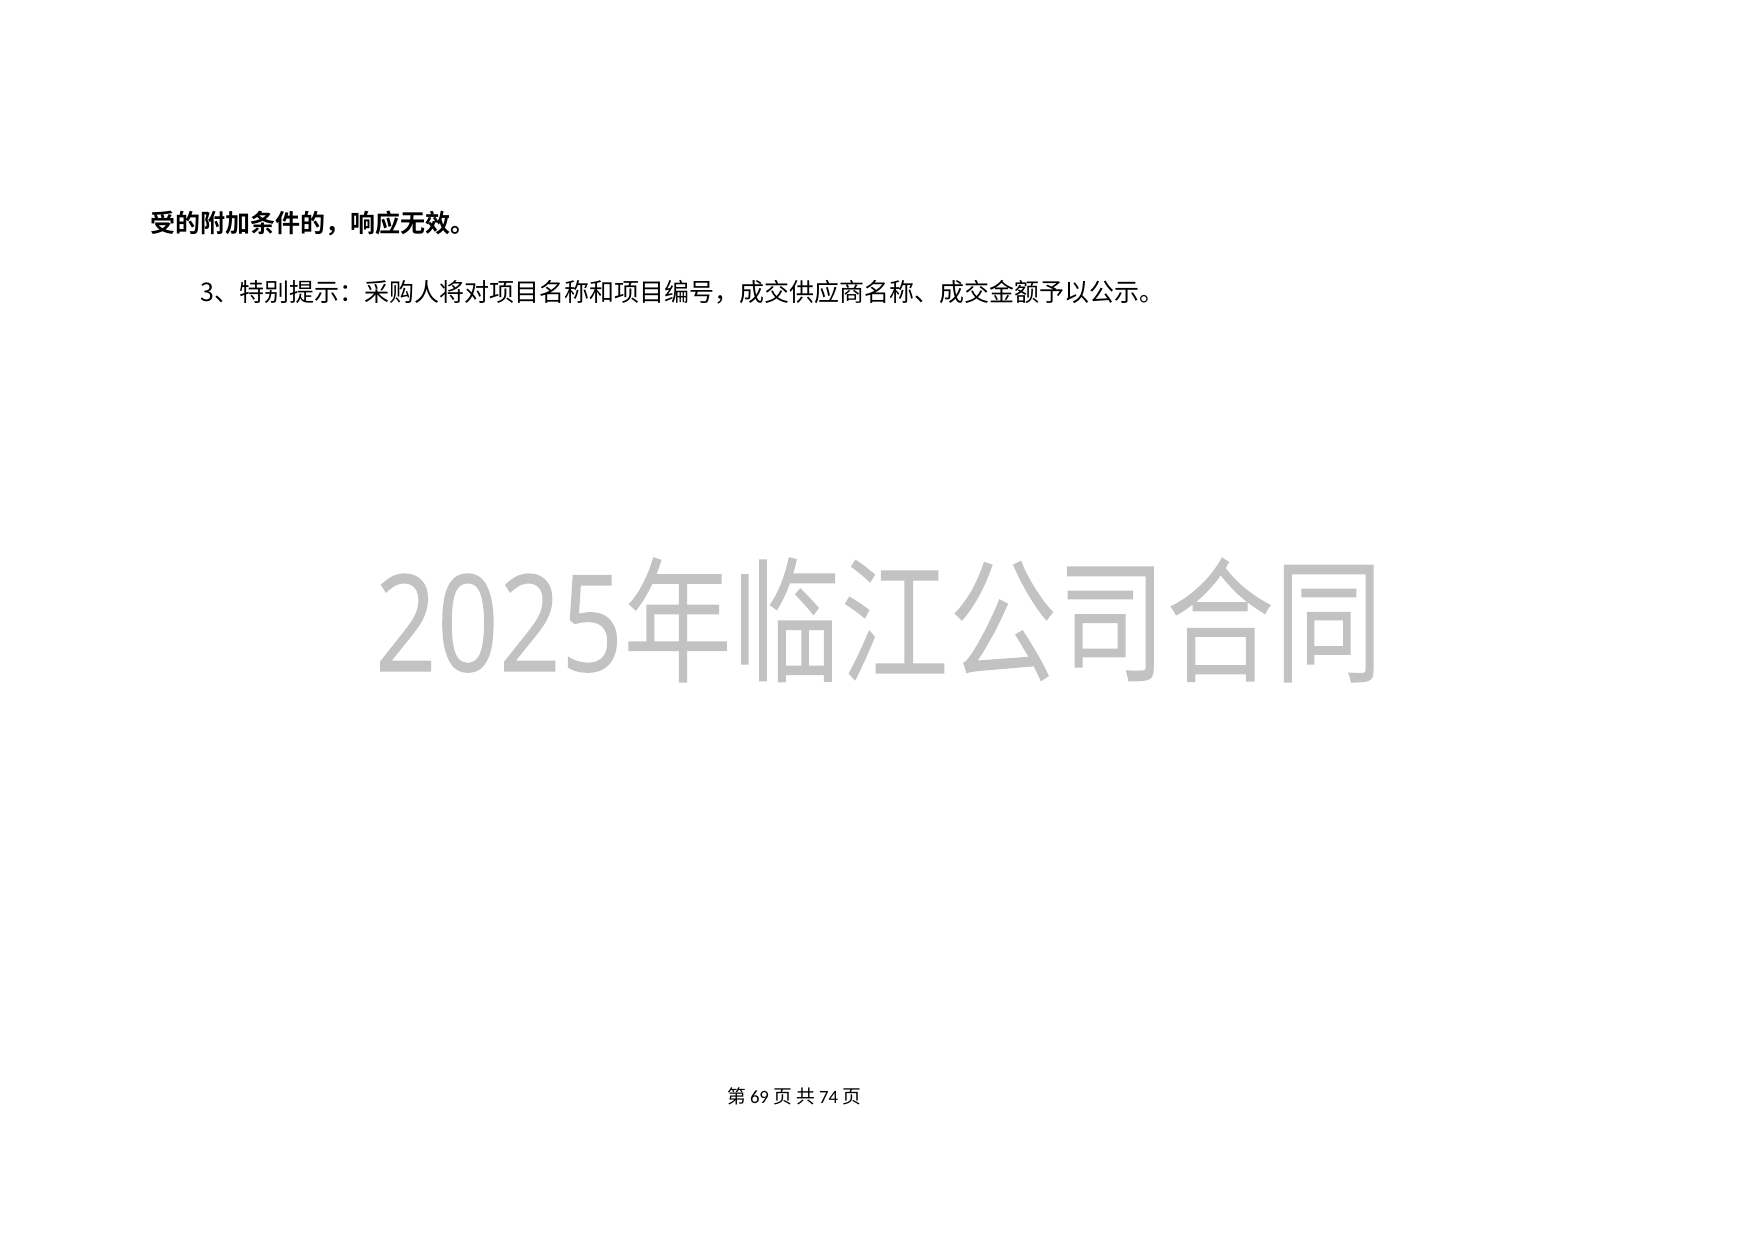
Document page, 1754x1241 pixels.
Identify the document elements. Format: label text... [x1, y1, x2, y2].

text 3、特别提示：采购人将对项目名称和项目编号，成交供应商名称、成交金额予以公示。 [150, 273, 1604, 309]
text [150, 188, 1604, 254]
